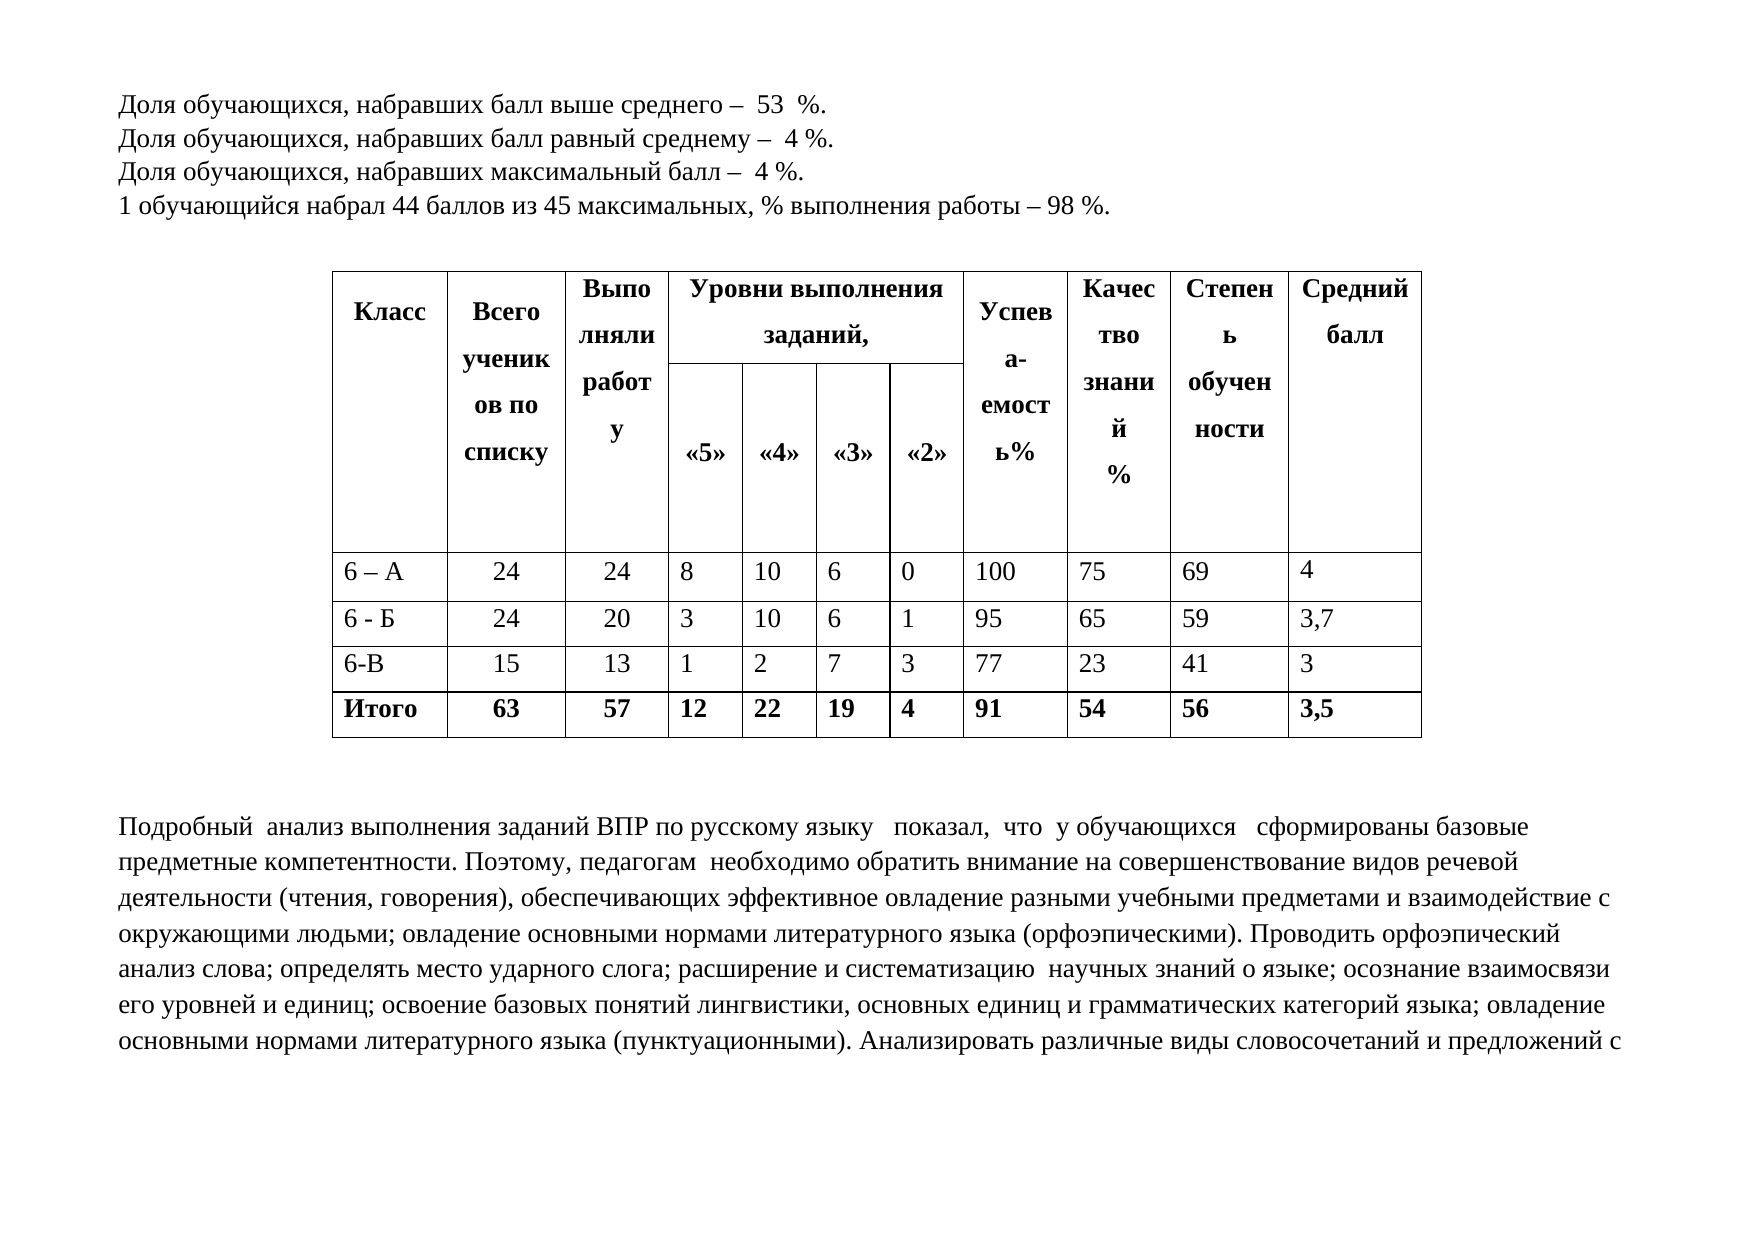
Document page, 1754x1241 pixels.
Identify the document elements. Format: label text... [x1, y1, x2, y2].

table_cell 2 [743, 647, 816, 691]
table_cell 0 [891, 553, 963, 601]
table_cell 20 [566, 602, 668, 646]
table_cell «3» [817, 364, 889, 552]
table_cell «4» [743, 364, 816, 552]
table_cell 6-В [333, 647, 447, 691]
table_cell 6 – А [333, 553, 447, 601]
table_cell 3,7 [1289, 602, 1421, 646]
table_cell 3 [891, 647, 963, 691]
table_cell 6 - Б [333, 602, 447, 646]
table_cell 100 [964, 553, 1067, 601]
table_cell 6 [817, 602, 889, 646]
table_header Выполняли работу [566, 272, 668, 552]
table_cell 77 [964, 647, 1067, 691]
table_cell 6 [817, 553, 889, 601]
table_header Класс [333, 272, 447, 552]
table_cell 19 [817, 693, 889, 737]
table_cell 3,5 [1289, 693, 1421, 737]
text Доля обучающихся, набравших балл выше среднего – 53 %. [118, 88, 1636, 120]
table_header Уровни выполнения заданий, [669, 272, 963, 363]
table_cell Итого [333, 693, 447, 737]
table_cell 24 [566, 553, 668, 601]
table_cell 10 [743, 602, 816, 646]
table_cell 7 [817, 647, 889, 691]
table_cell 75 [1068, 553, 1170, 601]
table_cell 15 [448, 647, 565, 691]
table_header Средний балл [1289, 272, 1421, 552]
text Доля обучающихся, набравших максимальный балл – 4 %. [118, 155, 1636, 186]
table_cell 69 [1171, 553, 1288, 601]
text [118, 810, 1636, 1055]
table_header Качество знаний % [1068, 272, 1170, 552]
table_cell 4 [1289, 553, 1421, 601]
table_cell 23 [1068, 647, 1170, 691]
table_header Степень обученности [1171, 272, 1288, 552]
table_cell «2» [891, 364, 963, 552]
table_cell 3 [1289, 647, 1421, 691]
table_cell 63 [448, 693, 565, 737]
table_cell 3 [669, 602, 742, 646]
table_cell 1 [891, 602, 963, 646]
table_cell 54 [1068, 693, 1170, 737]
table_cell 10 [743, 553, 816, 601]
text Доля обучающихся, набравших балл равный среднему – 4 %. [118, 122, 1636, 153]
table_header Всего учеников по списку [448, 272, 565, 552]
table_cell 95 [964, 602, 1067, 646]
table_cell 22 [743, 693, 816, 737]
table_cell 1 [669, 647, 742, 691]
table_cell 24 [448, 553, 565, 601]
table_cell 8 [669, 553, 742, 601]
table_cell 59 [1171, 602, 1288, 646]
table_cell 24 [448, 602, 565, 646]
text 1 обучающийся набрал 44 баллов из 45 максимальных, % выполнения работы – 98 %. [118, 189, 1650, 221]
table_header Успева-емость% [964, 272, 1067, 552]
table_cell «5» [669, 364, 742, 552]
table_cell 56 [1171, 693, 1288, 737]
table_cell 65 [1068, 602, 1170, 646]
table_cell 12 [669, 693, 742, 737]
table_cell 4 [891, 693, 963, 737]
table_cell 91 [964, 693, 1067, 737]
table_cell 57 [566, 693, 668, 737]
table_cell 13 [566, 647, 668, 691]
table_cell 41 [1171, 647, 1288, 691]
